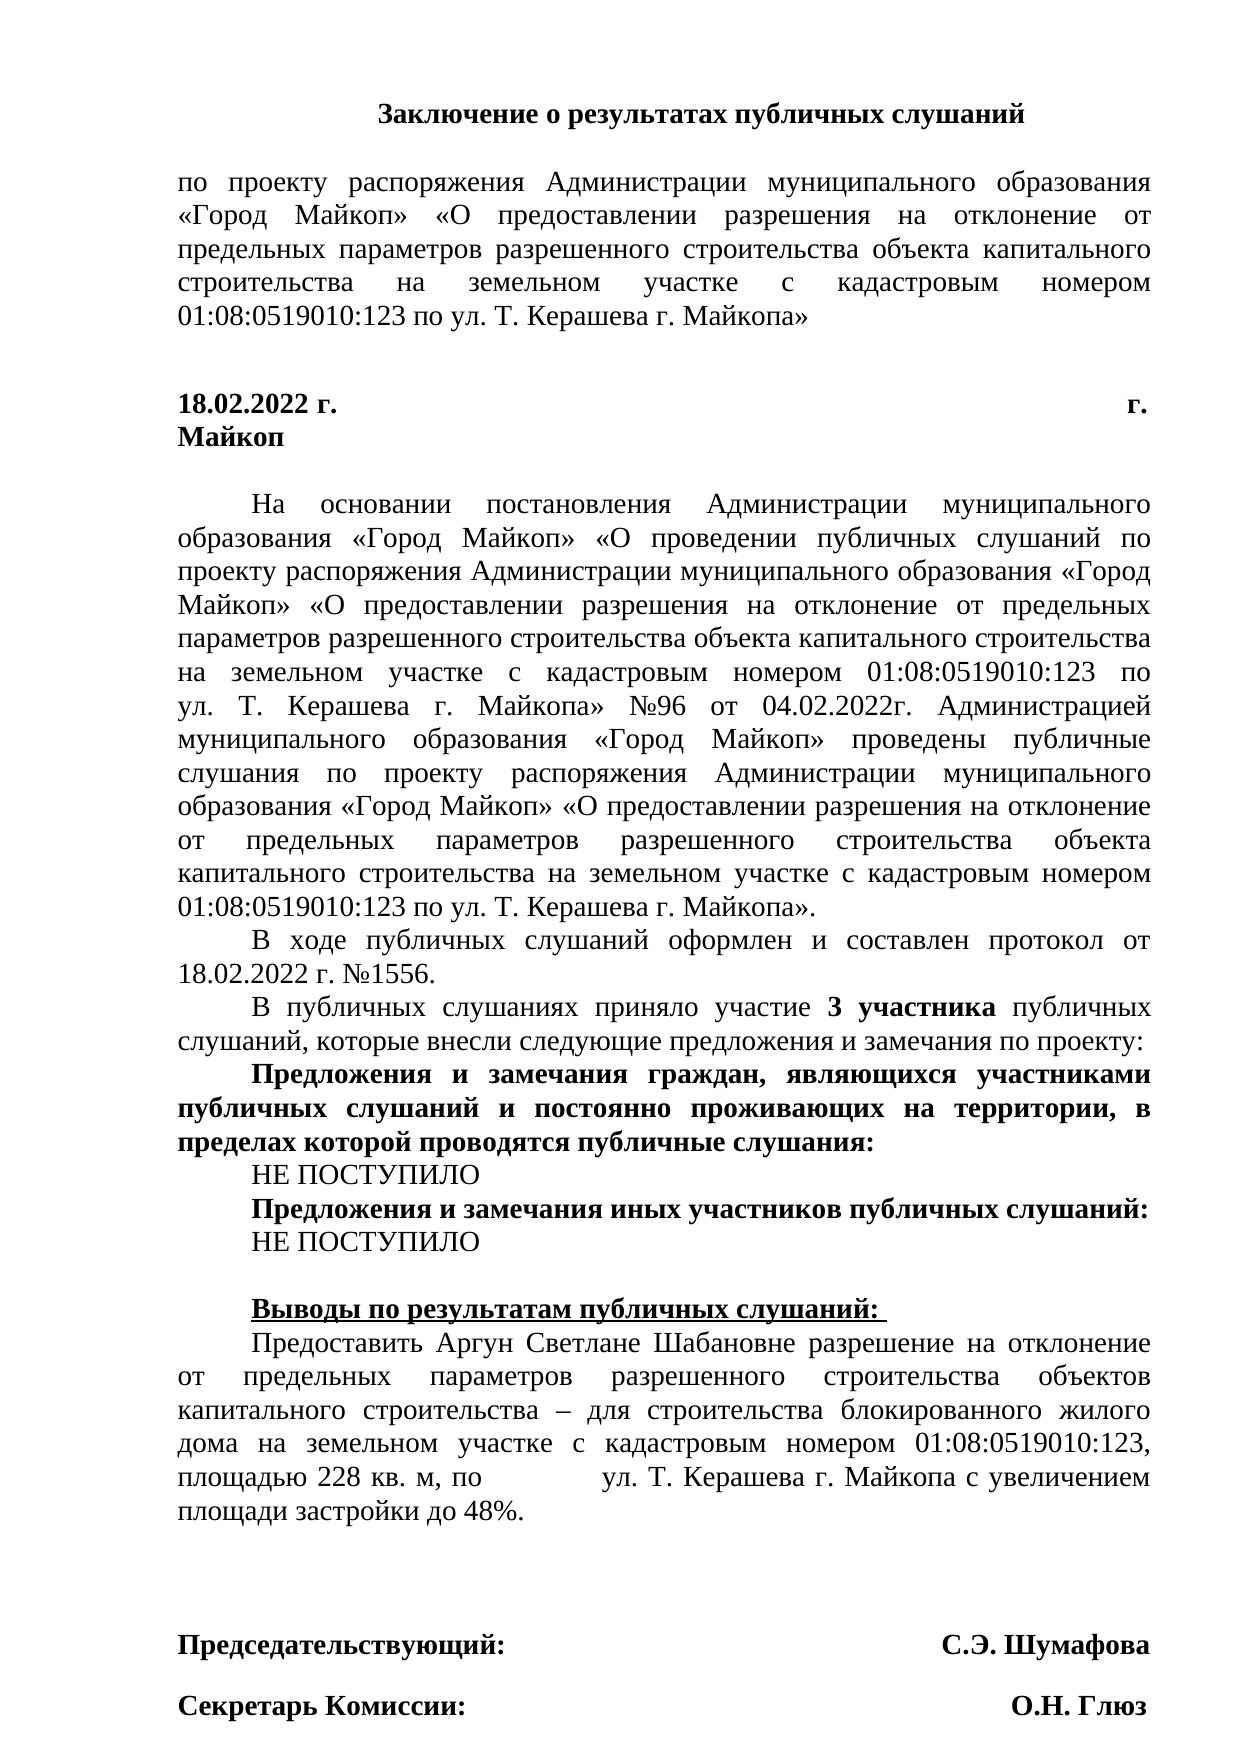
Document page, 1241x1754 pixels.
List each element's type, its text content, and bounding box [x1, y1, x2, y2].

text Председательствующий: С.Э. Шумафова [177, 1627, 1152, 1660]
text Секретарь Комиссии: О.Н. Глюз [177, 1688, 1152, 1722]
text Предоставить Аргун Светлане Шабановне разрешение на отклонение от предельных параметров разрешенного строительства объектов капитального строительства – для строительства блокированного жилого дома на земельном участке с кадастровым номером 01:08:0519010:123, площадью 228 кв. м, по ул. Т. Керашева г. Майкопа с увеличением площади застройки до 48%. [177, 1325, 1152, 1526]
text Выводы по результатам публичных слушаний: [177, 1291, 1152, 1325]
text НЕ ПОСТУПИЛО [177, 1157, 1152, 1191]
text по проекту распоряжения Администрации муниципального образования «Город Майкоп» «О предоставлении разрешения на отклонение от предельных параметров разрешенного строительства объекта капитального строительства на земельном участке с кадастровым номером 01:08:0519010:123 по ул. Т. Керашева г. Майкопа» [177, 164, 1152, 331]
text Предложения и замечания граждан, являющихся участниками публичных слушаний и постоянно проживающих на территории, в пределах которой проводятся публичные слушания: [177, 1057, 1152, 1157]
text Предложения и замечания иных участников публичных слушаний: [177, 1191, 1152, 1224]
text В публичных слушаниях приняло участие 3 участника публичных слушаний, которые внесли следующие предложения и замечания по проекту: [177, 989, 1152, 1057]
text На основании постановления Администрации муниципального образования «Город Майкоп» «О проведении публичных слушаний по проекту распоряжения Администрации муниципального образования «Город Майкоп» «О предоставлении разрешения на отклонение от предельных параметров разрешенного строительства объекта капитального строительства на земельном участке с кадастровым номером 01:08:0519010:123 по ул. Т. Керашева г. Майкопа» №96 от 04.02.2022г. Администрацией муниципального образования «Город Майкоп» проведены публичные слушания по проекту распоряжения Администрации муниципального образования «Город Майкоп» «О предоставлении разрешения на отклонение от предельных параметров разрешенного строительства объекта капитального строительства на земельном участке с кадастровым номером 01:08:0519010:123 по ул. Т. Керашева г. Майкопа». [177, 486, 1152, 922]
text НЕ ПОСТУПИЛО [177, 1224, 1152, 1258]
text Заключение о результатах публичных слушаний [177, 97, 1152, 130]
text 18.02.2022 г. г. Майкоп [177, 386, 1152, 453]
text В ходе публичных слушаний оформлен и составлен протокол от 18.02.2022 г. №1556. [177, 922, 1152, 989]
